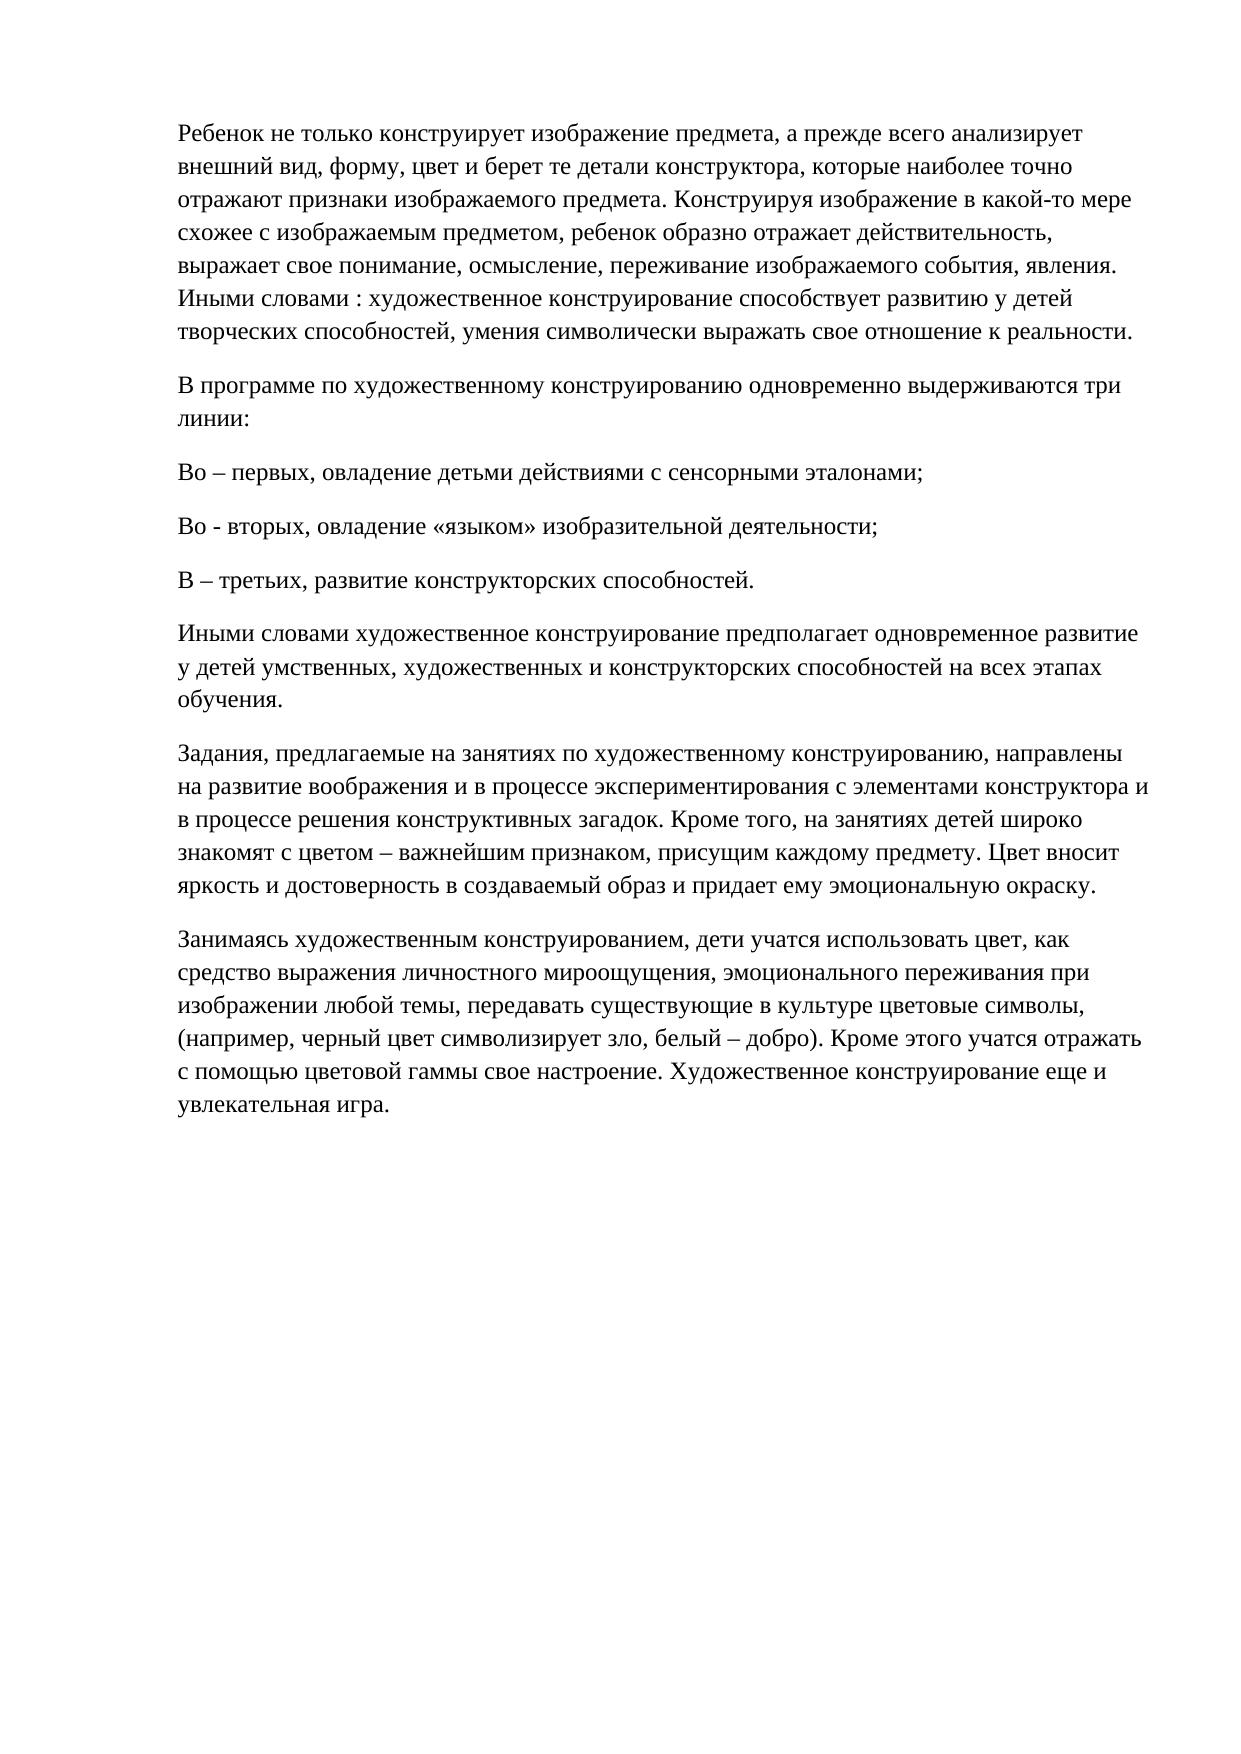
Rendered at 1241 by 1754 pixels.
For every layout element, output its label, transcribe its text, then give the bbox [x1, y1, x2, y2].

text В программе по художественному конструированию одновременно выдерживаются три линии: [177, 370, 1152, 432]
text Задания, предлагаемые на занятиях по художественному конструированию, направлены на развитие воображения и в процессе экспериментирования с элементами конструктора и в процессе решения конструктивных загадок. Кроме того, на занятиях детей широко знакомят с цветом – важнейшим признаком, присущим каждому предмету. Цвет вносит яркость и достоверность в создаваемый образ и придает ему эмоциональную окраску. [177, 738, 1152, 899]
text В – третьих, развитие конструкторских способностей. [177, 565, 1152, 593]
text Во – первых, овладение детьми действиями с сенсорными эталонами; [177, 457, 1152, 486]
text Занимаясь художественным конструированием, дети учатся использовать цвет, как средство выражения личностного мироощущения, эмоционального переживания при изображении любой темы, передавать существующие в культуре цветовые символы, (например, черный цвет символизирует зло, белый – добро). Кроме этого учатся отражать с помощью цветовой гаммы свое настроение. Художественное конструирование еще и увлекательная игра. [177, 924, 1152, 1118]
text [177, 118, 1152, 345]
text Во - вторых, овладение «языком» изобразительной деятельности; [177, 511, 1152, 539]
text Иными словами художественное конструирование предполагает одновременное развитие у детей умственных, художественных и конструкторских способностей на всех этапах обучения. [177, 618, 1152, 713]
